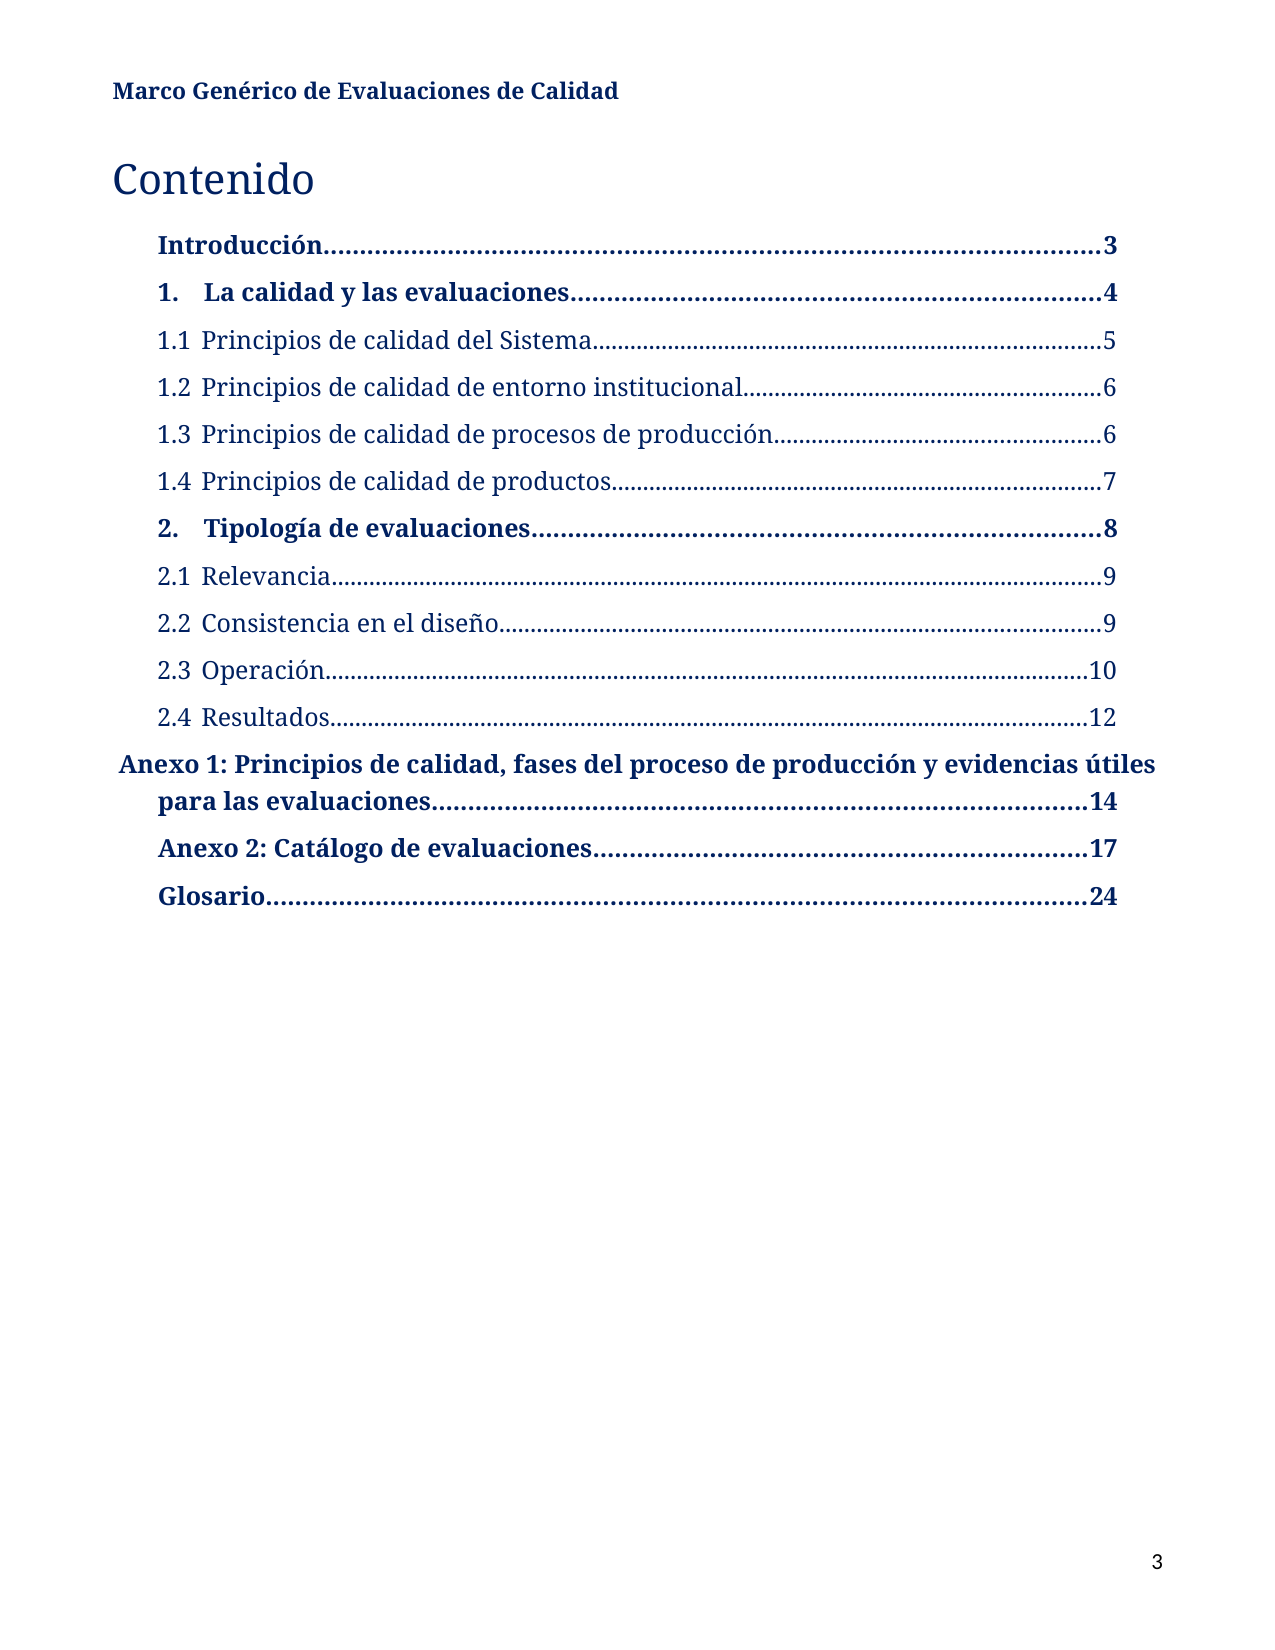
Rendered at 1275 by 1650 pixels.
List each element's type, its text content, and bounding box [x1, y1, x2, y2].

text Anexo 2: Catálogo de evaluaciones 17 [112, 831, 1162, 865]
text 2.2 Consistencia en el diseño 9 [135, 605, 1162, 639]
text 1.1 Principios de calidad del Sistema 5 [135, 322, 1162, 356]
text 1. La calidad y las evaluaciones 4 [112, 275, 1162, 309]
text 2.3 Operación 10 [135, 653, 1162, 687]
text Anexo 1: Principios de calidad, fases del proceso de producción y evidencias útiles para las evaluaciones 14 [112, 747, 1162, 818]
text 1.4 Principios de calidad de productos 7 [135, 464, 1162, 498]
text 2.1 Relevancia 9 [135, 558, 1162, 592]
text 2. Tipología de evaluaciones 8 [112, 511, 1162, 545]
subtitle Contenido [112, 150, 1162, 207]
text 2.4 Resultados 12 [135, 700, 1162, 734]
text 1.2 Principios de calidad de entorno institucional 6 [135, 369, 1162, 403]
text Introducción 3 [112, 228, 1162, 262]
text 1.3 Principios de calidad de procesos de producción 6 [135, 417, 1162, 451]
text Glosario 24 [112, 878, 1162, 912]
